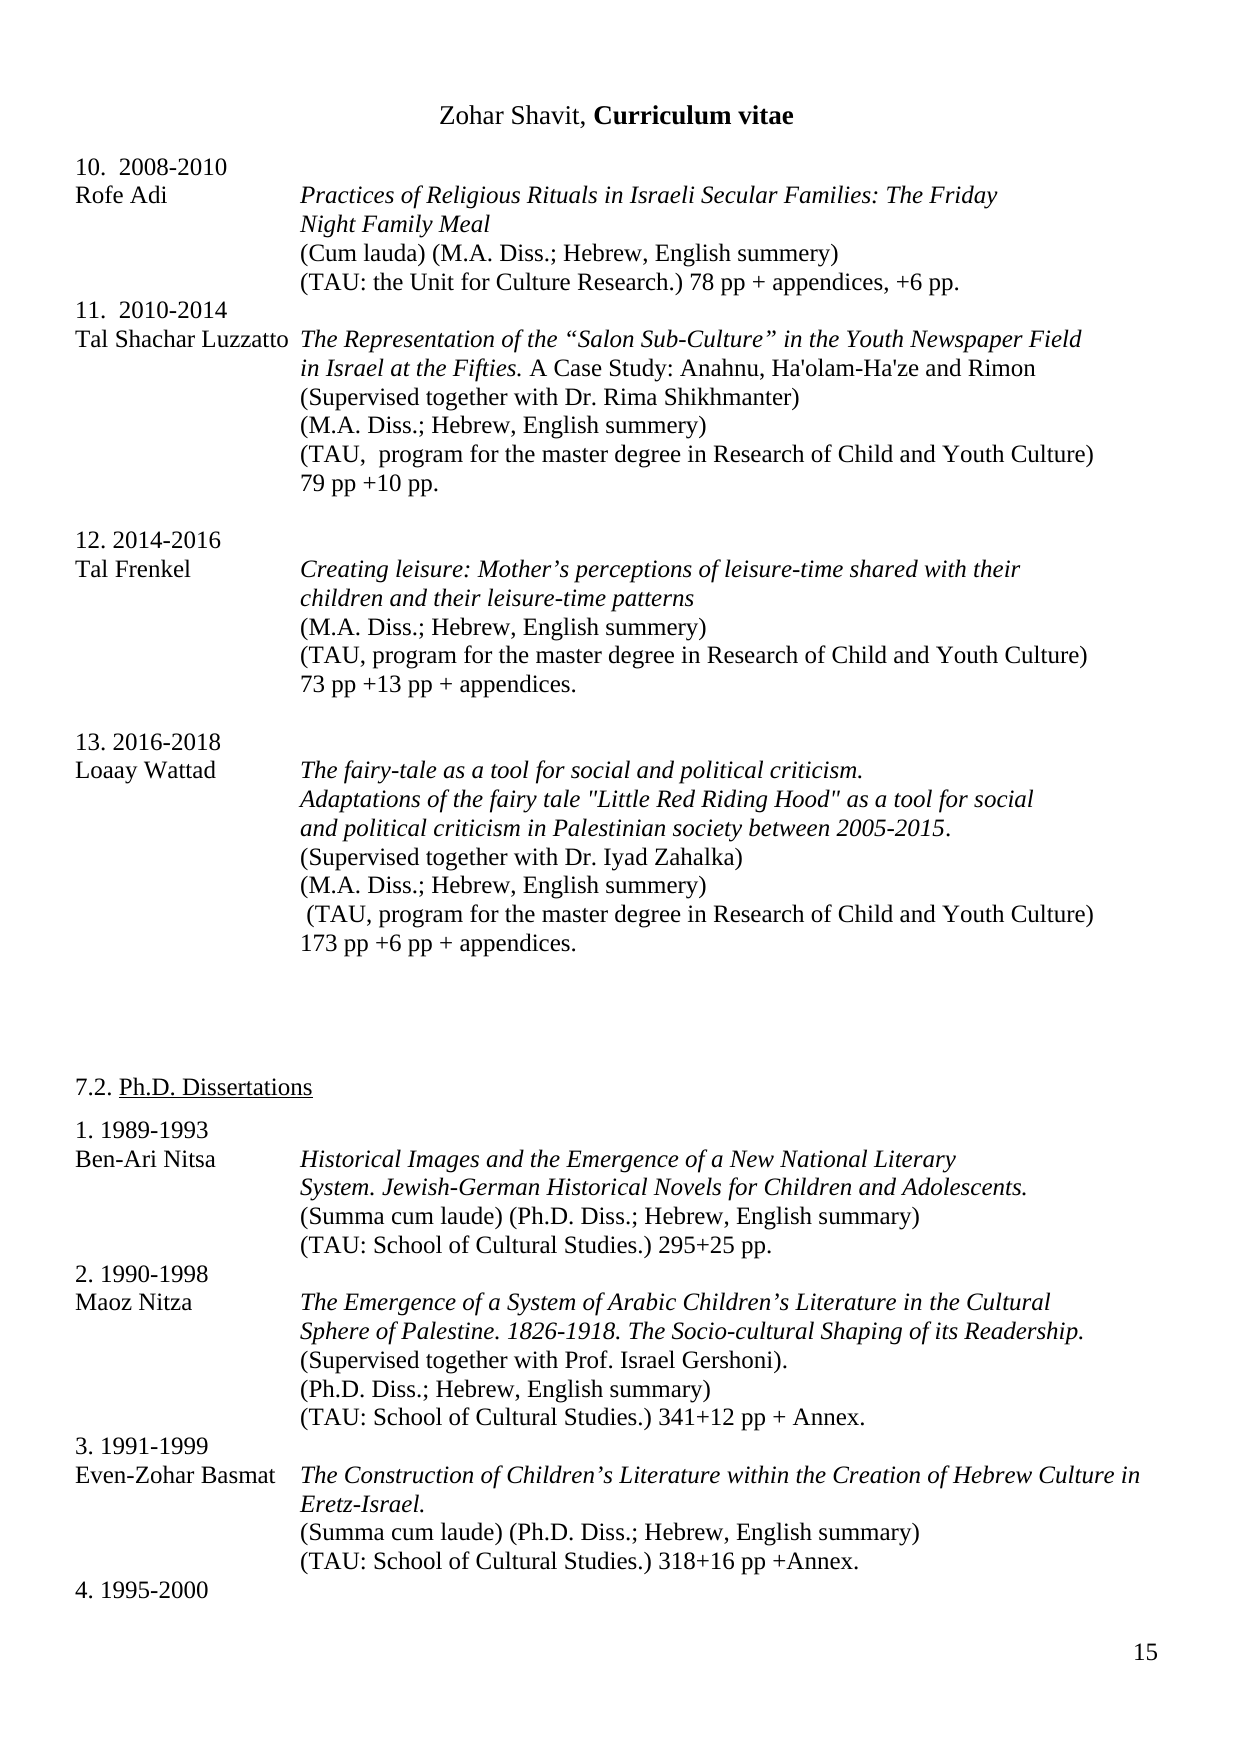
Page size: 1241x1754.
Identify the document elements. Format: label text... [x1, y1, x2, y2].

text 13. 2016-2018 [75, 727, 1165, 756]
text (M.A. Diss.; Hebrew, English summery) [225, 411, 1158, 439]
text (TAU, program for the master degree in Research of Child and Youth Culture) [225, 439, 1158, 468]
text (M.A. Diss.; Hebrew, English summery) [225, 612, 1158, 641]
text (Supervised together with Dr. Rima Shikhmanter) [225, 382, 1158, 411]
text 10. 2008-2010 [75, 152, 1158, 181]
text (M.A. Diss.; Hebrew, English summery) [225, 871, 1158, 899]
text and political criticism in Palestinian society between 2005-2015. [300, 813, 1165, 842]
text (TAU: School of Cultural Studies.) 295+25 pp. [225, 1230, 1158, 1259]
text in Israel at the Fifties. A Case Study: Anahnu, Ha'olam-Ha'ze and Rimon [225, 353, 1165, 382]
text 1. 1989-1993 [75, 1115, 1158, 1144]
text System. Jewish-German Historical Novels for Children and Adolescents. [75, 1172, 1158, 1201]
text (TAU, program for the master degree in Research of Child and Youth Culture) [225, 641, 1158, 669]
text (Ph.D. Diss.; Hebrew, English summary) [300, 1374, 1200, 1402]
text (TAU, program for the master degree in Research of Child and Youth Culture) [225, 899, 1158, 928]
text Tal Shachar Luzzatto The Representation of the “Salon Sub-Culture” in the Youth Newspaper Field [75, 324, 1165, 353]
text (Supervised together with Dr. Iyad Zahalka) [300, 842, 1165, 871]
text children and their leisure-time patterns [225, 583, 1158, 612]
text (Summa cum laude) (Ph.D. Diss.; Hebrew, English summary) [75, 1201, 1158, 1230]
text 79 pp +10 pp. [225, 468, 1165, 497]
text 3. 1991-1999 [75, 1431, 1158, 1460]
text (TAU: School of Cultural Studies.) 318+16 pp +Annex. [225, 1546, 1158, 1575]
text Even-Zohar Basmat The Construction of Children’s Literature within the Creation of Hebrew Culture in Eretz-Israel. [75, 1460, 1158, 1517]
text 73 pp +13 pp + appendices. [225, 669, 1165, 698]
text (TAU: School of Cultural Studies.) 341+12 pp + Annex. [300, 1402, 1200, 1431]
text 12. 2014-2016 [75, 526, 1165, 554]
text Maoz Nitza The Emergence of a System of Arabic Children’s Literature in the Cultural Sphere of Palestine. 1826-1918. The Socio-cultural Shaping of its Readership. [75, 1287, 1200, 1345]
text 173 pp +6 pp + appendices. [225, 928, 1165, 957]
text 4. 1995-2000 [75, 1575, 1158, 1604]
text (Cum lauda) (M.A. Diss.; Hebrew, English summery) [75, 238, 1158, 267]
text (Summa cum laude) (Ph.D. Diss.; Hebrew, English summary) [75, 1517, 1158, 1546]
text 2. 1990-1998 [75, 1259, 1158, 1287]
text 11. 2010-2014 [75, 296, 1165, 324]
text Tal Frenkel Creating leisure: Mother’s perceptions of leisure-time shared with their [75, 554, 1158, 583]
text (Supervised together with Prof. ). [225, 1345, 1200, 1374]
text 7.2. Ph.D. Dissertations [75, 1072, 1158, 1101]
text Loaay Wattad The fairy-tale as a tool for social and political criticism. [75, 756, 1165, 784]
text Rofe Adi Practices of Religious Rituals in Israeli Secular Families: The Friday Night Family Meal [75, 181, 1158, 238]
text Historical Images and the Emergence of a New National Literary [75, 1144, 1158, 1172]
text (TAU: the Unit for Culture Research.) 78 pp + appendices, +6 pp. [225, 267, 1158, 296]
text Adaptations of the fairy tale "Little Red Riding Hood" as a tool for social [225, 784, 1165, 813]
